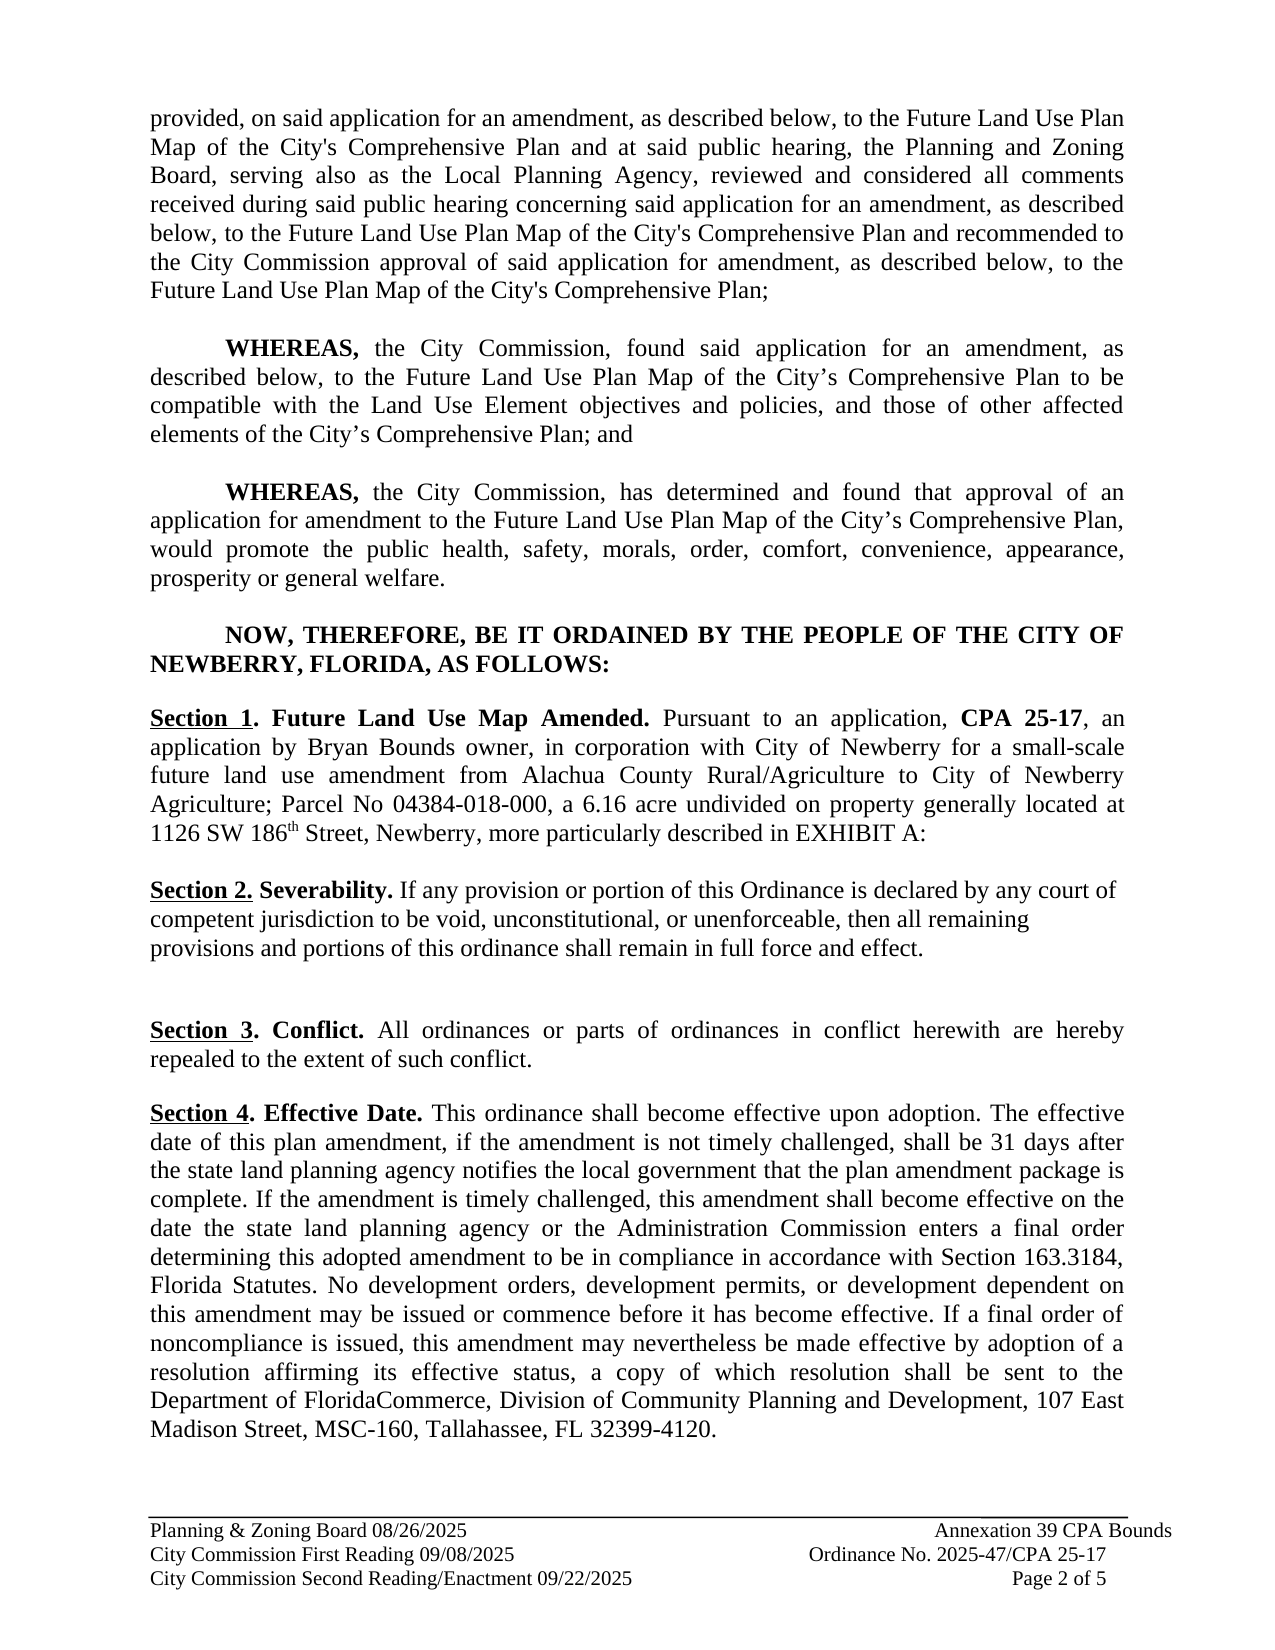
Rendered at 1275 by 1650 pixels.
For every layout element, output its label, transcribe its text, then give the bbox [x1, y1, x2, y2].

text WHEREAS, the City Commission, found said application for an amendment, as described below, to the Future Land Use Plan Map of the City’s Comprehensive Plan to be compatible with the Land Use Element objectives and policies, and those of other affected elements of the City’s Comprehensive Plan; and [150, 333, 1125, 448]
text NOW, THEREFORE, BE IT ORDAINED BY THE PEOPLE OF THE CITY OF NEWBERRY, FLORIDA, AS FOLLOWS: [150, 621, 1125, 678]
text WHEREAS, the City Commission, has determined and found that approval of an application for amendment to the Future Land Use Plan Map of the City’s Comprehensive Plan, would promote the public health, safety, morals, order, comfort, convenience, appearance, prosperity or general welfare. [150, 477, 1125, 592]
text Section 3. Conflict. All ordinances or parts of ordinances in conflict herewith are hereby repealed to the extent of such conflict. [150, 1016, 1125, 1073]
text Section 1. Future Land Use Map Amended. Pursuant to an application, CPA 25-17, an application by Bryan Bounds owner, in corporation with City of Newberry for a small-scale future land use amendment from Alachua County Rural/Agriculture to City of Newberry Agriculture; Parcel No 04384-018-000, a 6.16 acre undivided on property generally located at 1126 SW 186th Street, Newberry, more particularly described in EXHIBIT A: [150, 703, 1125, 847]
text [150, 103, 1125, 304]
text Section 2. Severability. If any provision or portion of this Ordinance is declared by any court of competent jurisdiction to be void, unconstitutional, or unenforceable, then all remaining provisions and portions of this ordinance shall remain in full force and effect. [150, 876, 1125, 962]
text Section 4. Effective Date. This ordinance shall become effective upon adoption. The effective date of this plan amendment, if the amendment is not timely challenged, shall be 31 days after the state land planning agency notifies the local government that the plan amendment package is complete. If the amendment is timely challenged, this amendment shall become effective on the date the state land planning agency or the Administration Commission enters a final order determining this adopted amendment to be in compliance in accordance with Section 163.3184, Florida Statutes. No development orders, development permits, or development dependent on this amendment may be issued or commence before it has become effective. If a final order of noncompliance is issued, this amendment may nevertheless be made effective by adoption of a resolution affirming its effective status, a copy of which resolution shall be sent to the Department of FloridaCommerce, Division of Community Planning and Development, 107 East Madison Street, MSC-160, Tallahassee, FL 32399-4120. [150, 1098, 1125, 1443]
